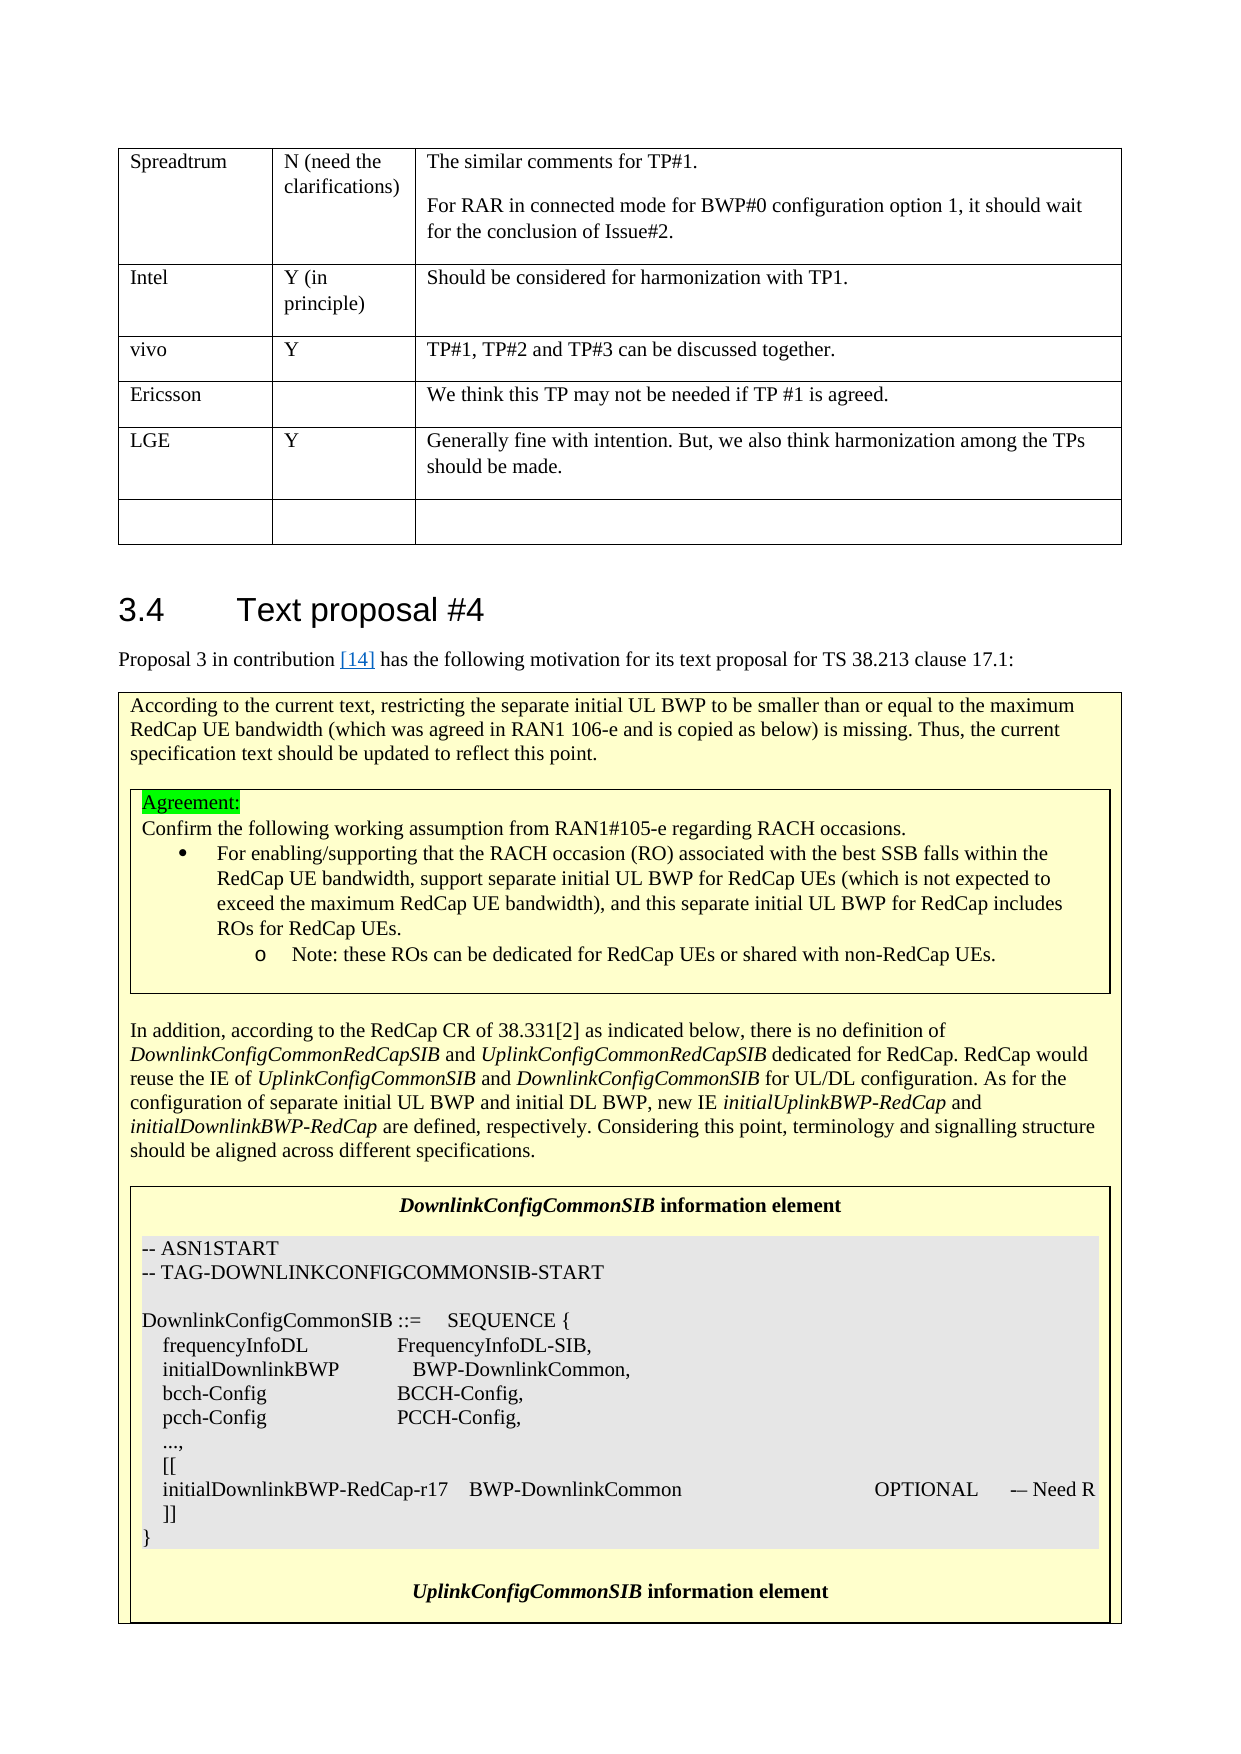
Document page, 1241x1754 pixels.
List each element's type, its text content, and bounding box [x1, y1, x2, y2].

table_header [119, 693, 1121, 1623]
table_cell Should be considered for harmonization with TP1. [416, 265, 1121, 336]
text Proposal 3 in contribution [14] has the following motivation for its text proposal for TS 38.213 clause 17.1: [118, 647, 1122, 671]
table_cell Spreadtrum [119, 149, 272, 264]
table_cell Y (in principle) [273, 265, 415, 336]
table_cell Y [273, 428, 415, 499]
table_cell [416, 500, 1121, 544]
text 3.4 Text proposal #4 [118, 590, 1122, 628]
table_cell vivo [119, 337, 272, 381]
table_cell Ericsson [119, 382, 272, 427]
table_cell The similar comments for TP#1. For RAR in connected mode for BWP#0 configuration option 1, it should wait for the conclusion of Issue#2. [416, 149, 1121, 264]
table_cell Generally fine with intention. But, we also think harmonization among the TPs should be made. [416, 428, 1121, 499]
table_cell LGE [119, 428, 272, 499]
table_cell TP#1, TP#2 and TP#3 can be discussed together. [416, 337, 1121, 381]
table_cell [273, 382, 415, 427]
table_cell We think this TP may not be needed if TP #1 is agreed. [416, 382, 1121, 427]
table_cell N (need the clarifications) [273, 149, 415, 264]
table_cell Intel [119, 265, 272, 336]
table_cell [119, 500, 272, 544]
table_cell Y [273, 337, 415, 381]
table_cell [273, 500, 415, 544]
